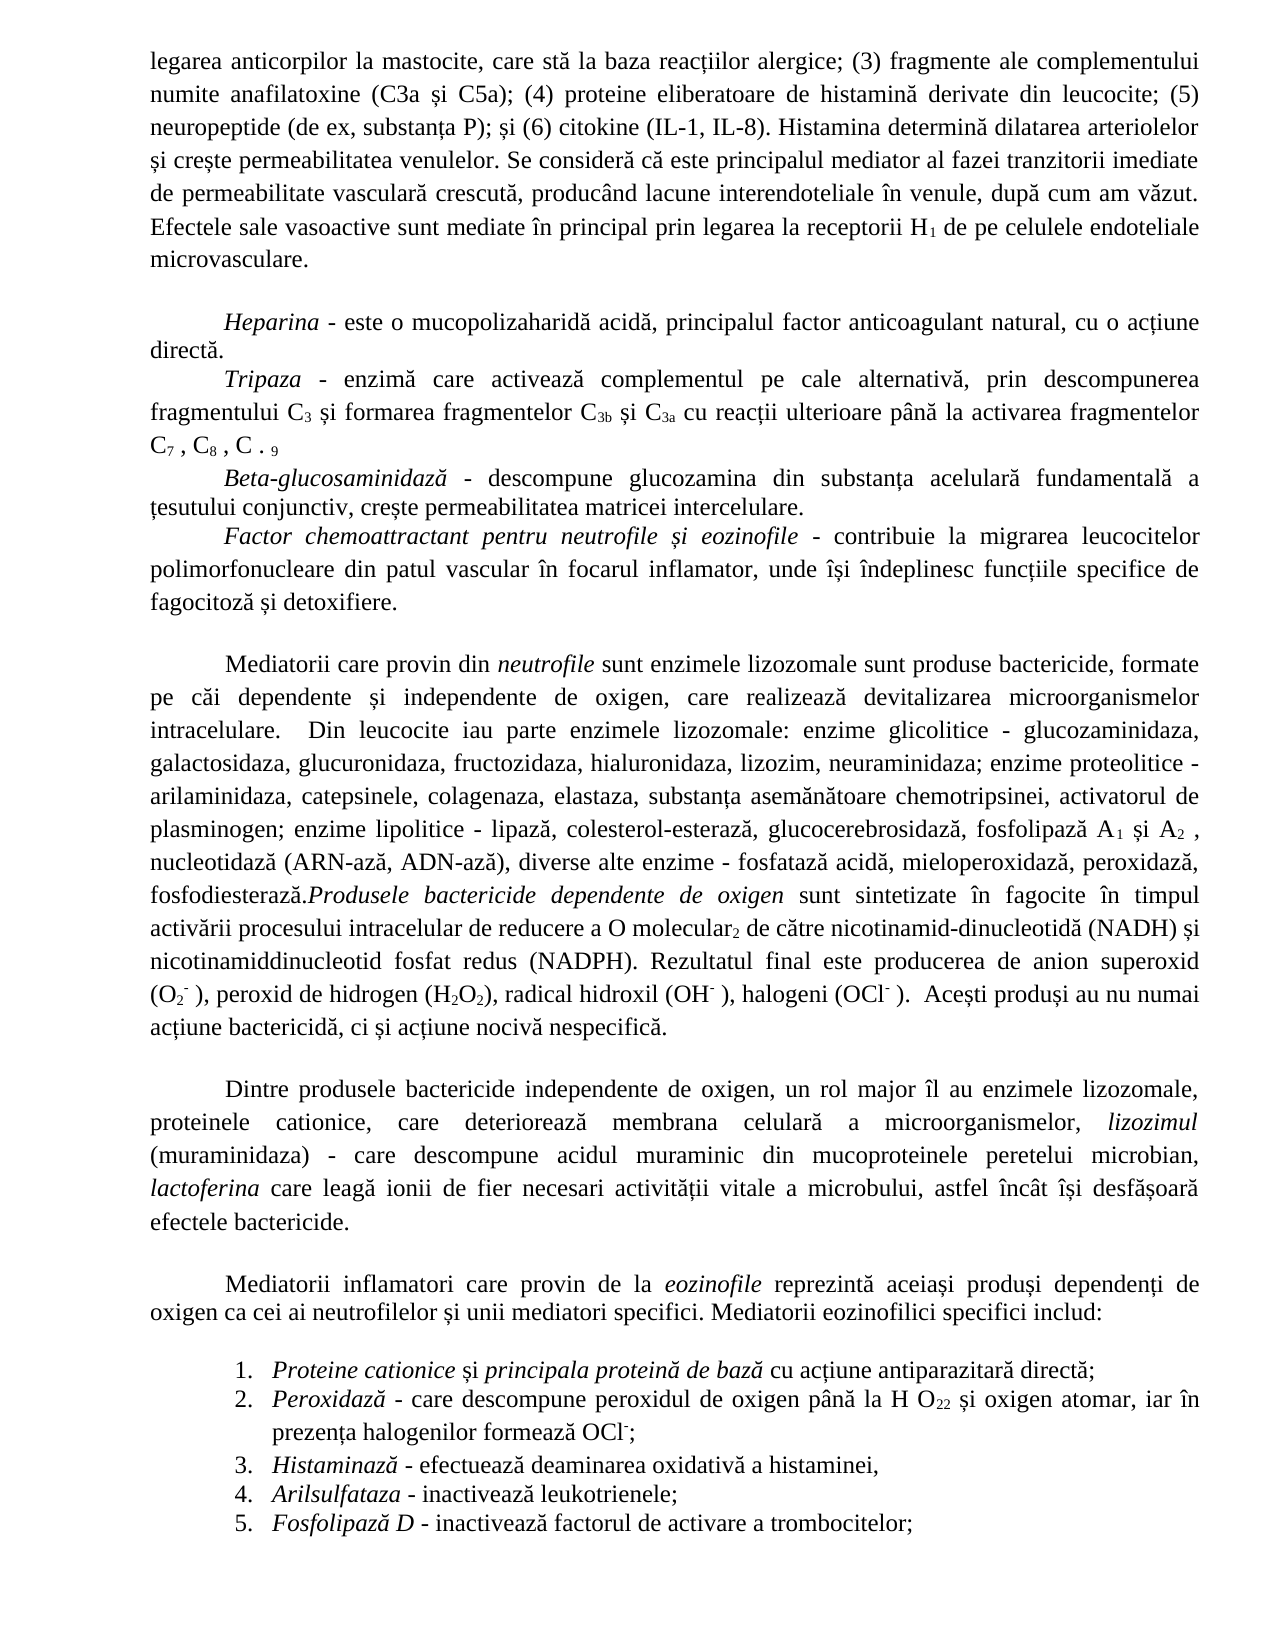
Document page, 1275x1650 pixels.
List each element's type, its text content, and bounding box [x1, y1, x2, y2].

list Arilsulfataza - inactivează leukotrienele; [234, 1479, 1200, 1508]
text Dintre produsele bactericide independente de oxigen, un rol major îl au enzimele lizozomale, proteinele cationice, care deteriorează membrana celulară a microorganismelor, lizozimul (muraminidaza) - care descompune acidul muraminic din mucoproteinele peretelui microbian, lactoferina care leagă ionii de fier necesari activității vitale a microbului, astfel încât își desfășoară efectele bactericide. [150, 1074, 1200, 1235]
text Mediatorii inflamatori care provin de la eozinofile reprezintă aceiași produși dependenți de oxigen ca cei ai neutrofilelor și unii mediatori specifici. Mediatorii eozinofilici specifici includ: [150, 1269, 1200, 1326]
text Beta-glucosaminidază - descompune glucozamina din substanța acelulară fundamentală a țesutului conjunctiv, crește permeabilitatea matricei intercelulare. [150, 463, 1200, 521]
text Heparina - este o mucopolizaharidă acidă, principalul factor anticoagulant natural, cu o acțiune directă. [150, 307, 1200, 364]
list Histaminază - efectuează deaminarea oxidativă a histaminei, [234, 1450, 1200, 1479]
text Factor chemoattractant pentru neutrofile și eozinofile - contribuie la migrarea leucocitelor polimorfonucleare din patul vascular în focarul inflamator, unde își îndeplinesc funcțiile specifice de fagocitoză și detoxifiere. [150, 521, 1200, 616]
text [150, 46, 1200, 273]
list Fosfolipază D - inactivează factorul de activare a trombocitelor; [234, 1508, 1200, 1536]
text Mediatorii care provin din neutrofile sunt enzimele lizozomale sunt produse bactericide, formate pe căi dependente și independente de oxigen, care realizează devitalizarea microorganismelor intracelulare. Din leucocite iau parte enzimele lizozomale: enzime glicolitice - glucozaminidaza, galactosidaza, glucuronidaza, fructozidaza, hialuronidaza, lizozim, neuraminidaza; enzime proteolitice - arilaminidaza, catepsinele, colagenaza, elastaza, substanța asemănătoare chemotripsinei, activatorul de plasminogen; enzime lipolitice - lipază, colesterol-esterază, glucocerebrosidază, fosfolipază A1 și A2 , nucleotidază (ARN-ază, ADN-ază), diverse alte enzime - fosfatază acidă, mieloperoxidază, peroxidază, fosfodiesterază.Produsele bactericide dependente de oxigen sunt sintetizate în fagocite în timpul activării procesului intracelular de reducere a O molecular2 de către nicotinamid-dinucleotidă (NADH) și nicotinamiddinucleotid fosfat redus (NADPH). Rezultatul final este producerea de anion superoxid (O2- ), peroxid de hidrogen (H2O2), radical hidroxil (OH- ), halogeni (OCl- ). Acești produși au nu numai acțiune bactericidă, ci și acțiune nocivă nespecifică. [150, 649, 1200, 1041]
text Tripaza - enzimă care activează complementul pe cale alternativă, prin descompunerea fragmentului C3 și formarea fragmentelor C3b și C3a cu reacții ulterioare până la activarea fragmentelor C7 , C8 , C . 9 [150, 364, 1200, 459]
list Proteine cationice și principala proteină de bază cu acțiune antiparazitară directă; [234, 1355, 1200, 1384]
list Peroxidază - care descompune peroxidul de oxigen până la H O22 și oxigen atomar, iar în prezența halogenilor formează OCl-; [234, 1384, 1200, 1446]
